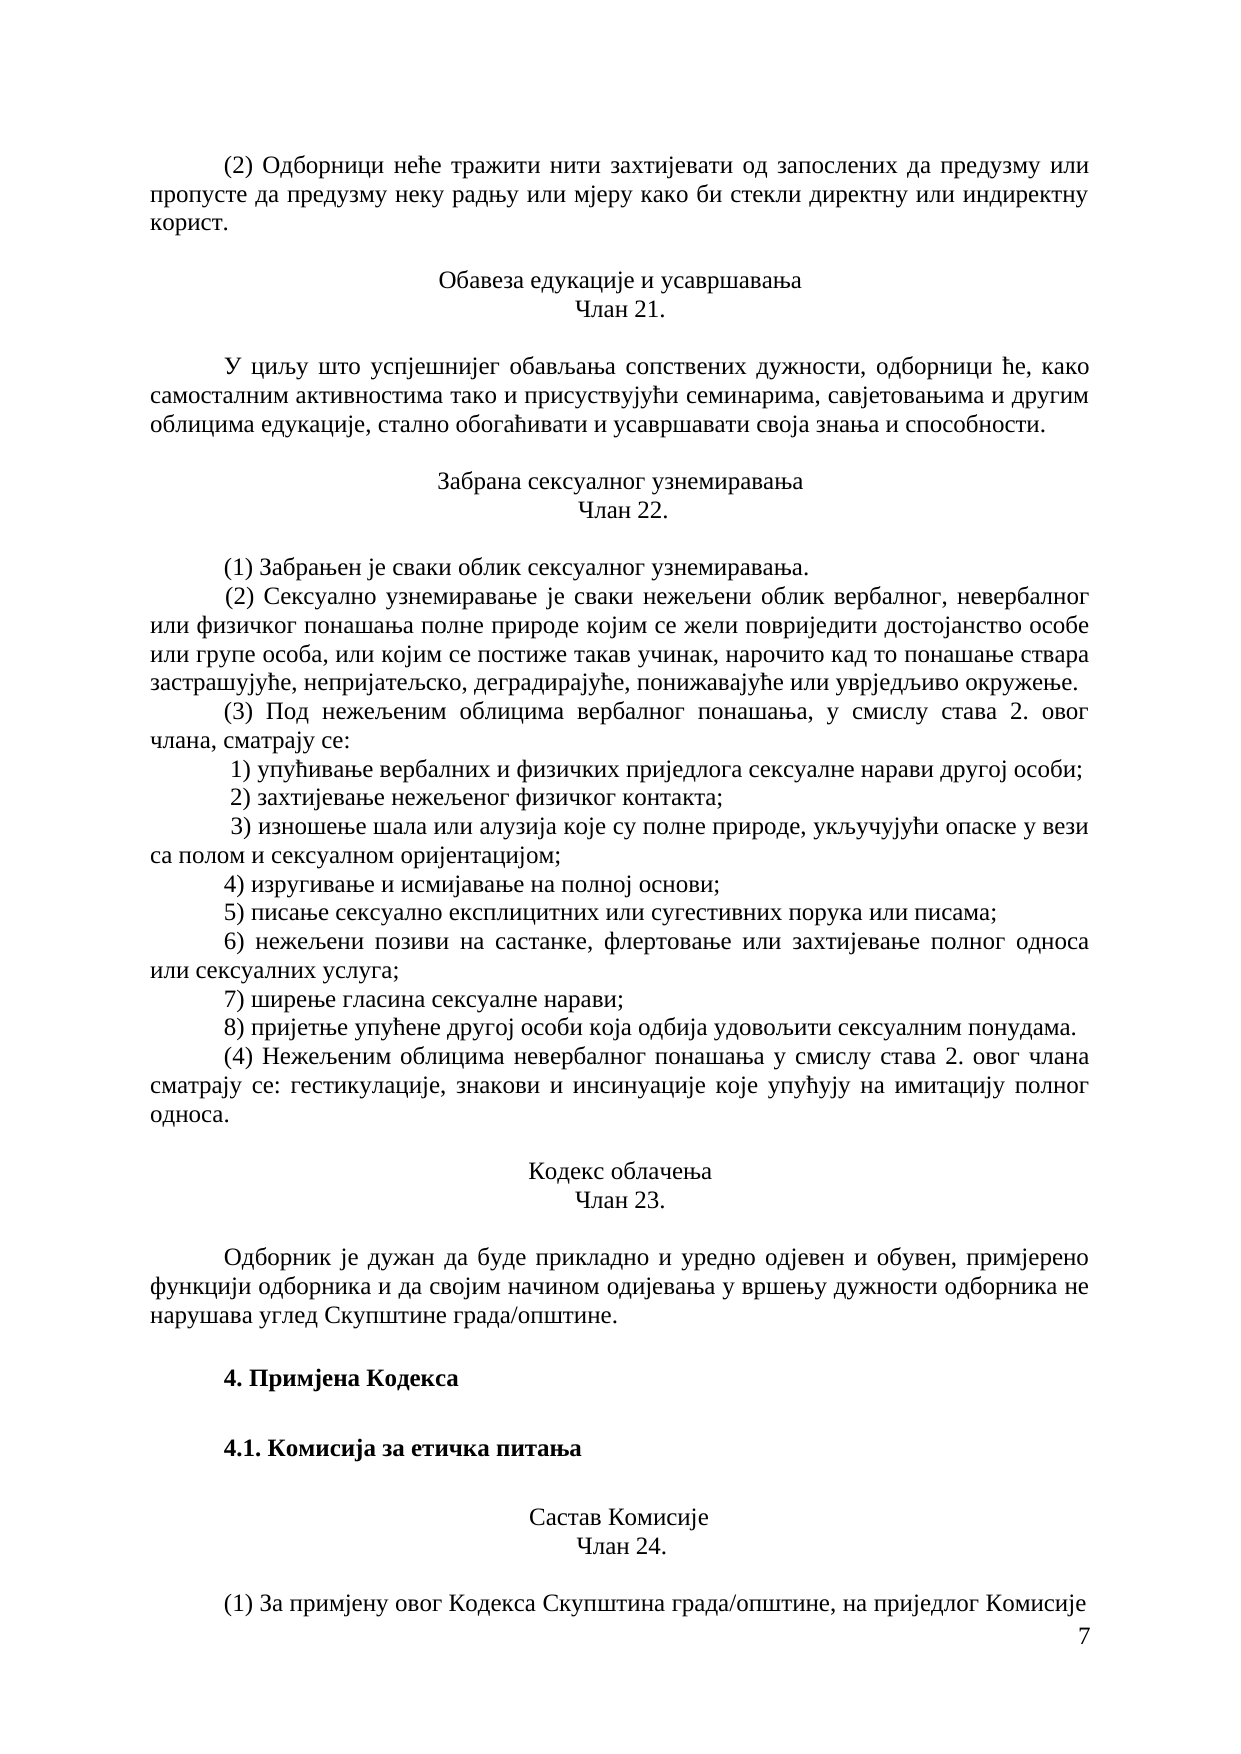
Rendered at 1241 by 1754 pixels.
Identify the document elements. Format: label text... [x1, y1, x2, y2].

text 2) захтијевање нежељеног физичког контакта; [150, 782, 1090, 811]
text Одборник је дужан да буде прикладно и уредно одјевен и обувен, примјерено функцији одборника и да својим начином одијевања у вршењу дужности одборника не нарушава углед Скупштине града/општине. [150, 1242, 1090, 1329]
text Члан 23. [150, 1185, 1090, 1214]
text Забрана сексуалног узнемиравања [150, 466, 1090, 495]
text 4) изругивање и исмијавање на полној основи; [150, 869, 1090, 897]
text (4) Нежељеним облицима невербалног понашања у смислу става 2. овог члана сматрају се: гестикулације, знакови и инсинуације које упућују на имитацију полног односа. [150, 1041, 1090, 1127]
text Члан 21. [150, 294, 1090, 322]
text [150, 1588, 1087, 1617]
text (2) Одборници неће тражити нити захтијевати од запослених да предузму или пропусте да предузму неку радњу или мјеру како би стекли директну или индиректну корист. [150, 150, 1090, 236]
text Члан 22. [150, 495, 1090, 524]
text (3) Под нежељеним облицима вербалног понашања, у смислу става 2. овог члана, сматрају се: [150, 696, 1090, 754]
text 8) пријетње упућене другој особи која одбија удовољити сексуалним понудама. [150, 1012, 1090, 1041]
text Обавеза едукације и усавршавања [150, 265, 1090, 294]
text 3) изношење шала или алузија које су полне природе, укључујући опаске у вези са полом и сексуалном оријентацијом; [150, 811, 1090, 869]
text Члан 24. [150, 1531, 1087, 1560]
text 5) писање сексуално експлицитних или сугестивних порука или писама; [150, 897, 1090, 926]
text У циљу што успјешнијег обављања сопствених дужности, одборници ће, како самосталним активностима тако и присуствујући семинарима, савјетовањима и другим облицима едукације, стално обогаћивати и усавршавати своја знања и способности. [150, 351, 1090, 437]
text 4.1. Комисија за етичка питања [150, 1433, 1087, 1462]
text 6) нежељени позиви на састанке, флертовање или захтијевање полног односа или сексуалних услуга; [150, 926, 1090, 984]
text (1) Забрањен је сваки облик сексуалног узнемиравања. [150, 552, 1090, 581]
text Кодекс облачења [150, 1156, 1090, 1185]
text (2) Сексуално узнемиравање је сваки нежељени облик вербалног, невербалног или физичког понашања полне природе којим се жели повриједити достојанство особе или групе особа, или којим се постиже такав учинак, нарочито кад то понашање ствара застрашујуће, непријатељско, деградирајуће, понижавајуће или уврједљиво окружење. [150, 581, 1090, 696]
text 7) ширење гласина сексуалне нарави; [150, 984, 1090, 1012]
text 1) упућивање вербалних и физичких приједлога сексуалне нарави другој особи; [150, 754, 1090, 782]
text 4. Примјена Кодекса [150, 1363, 1087, 1392]
text Састав Комисије [150, 1502, 1087, 1531]
